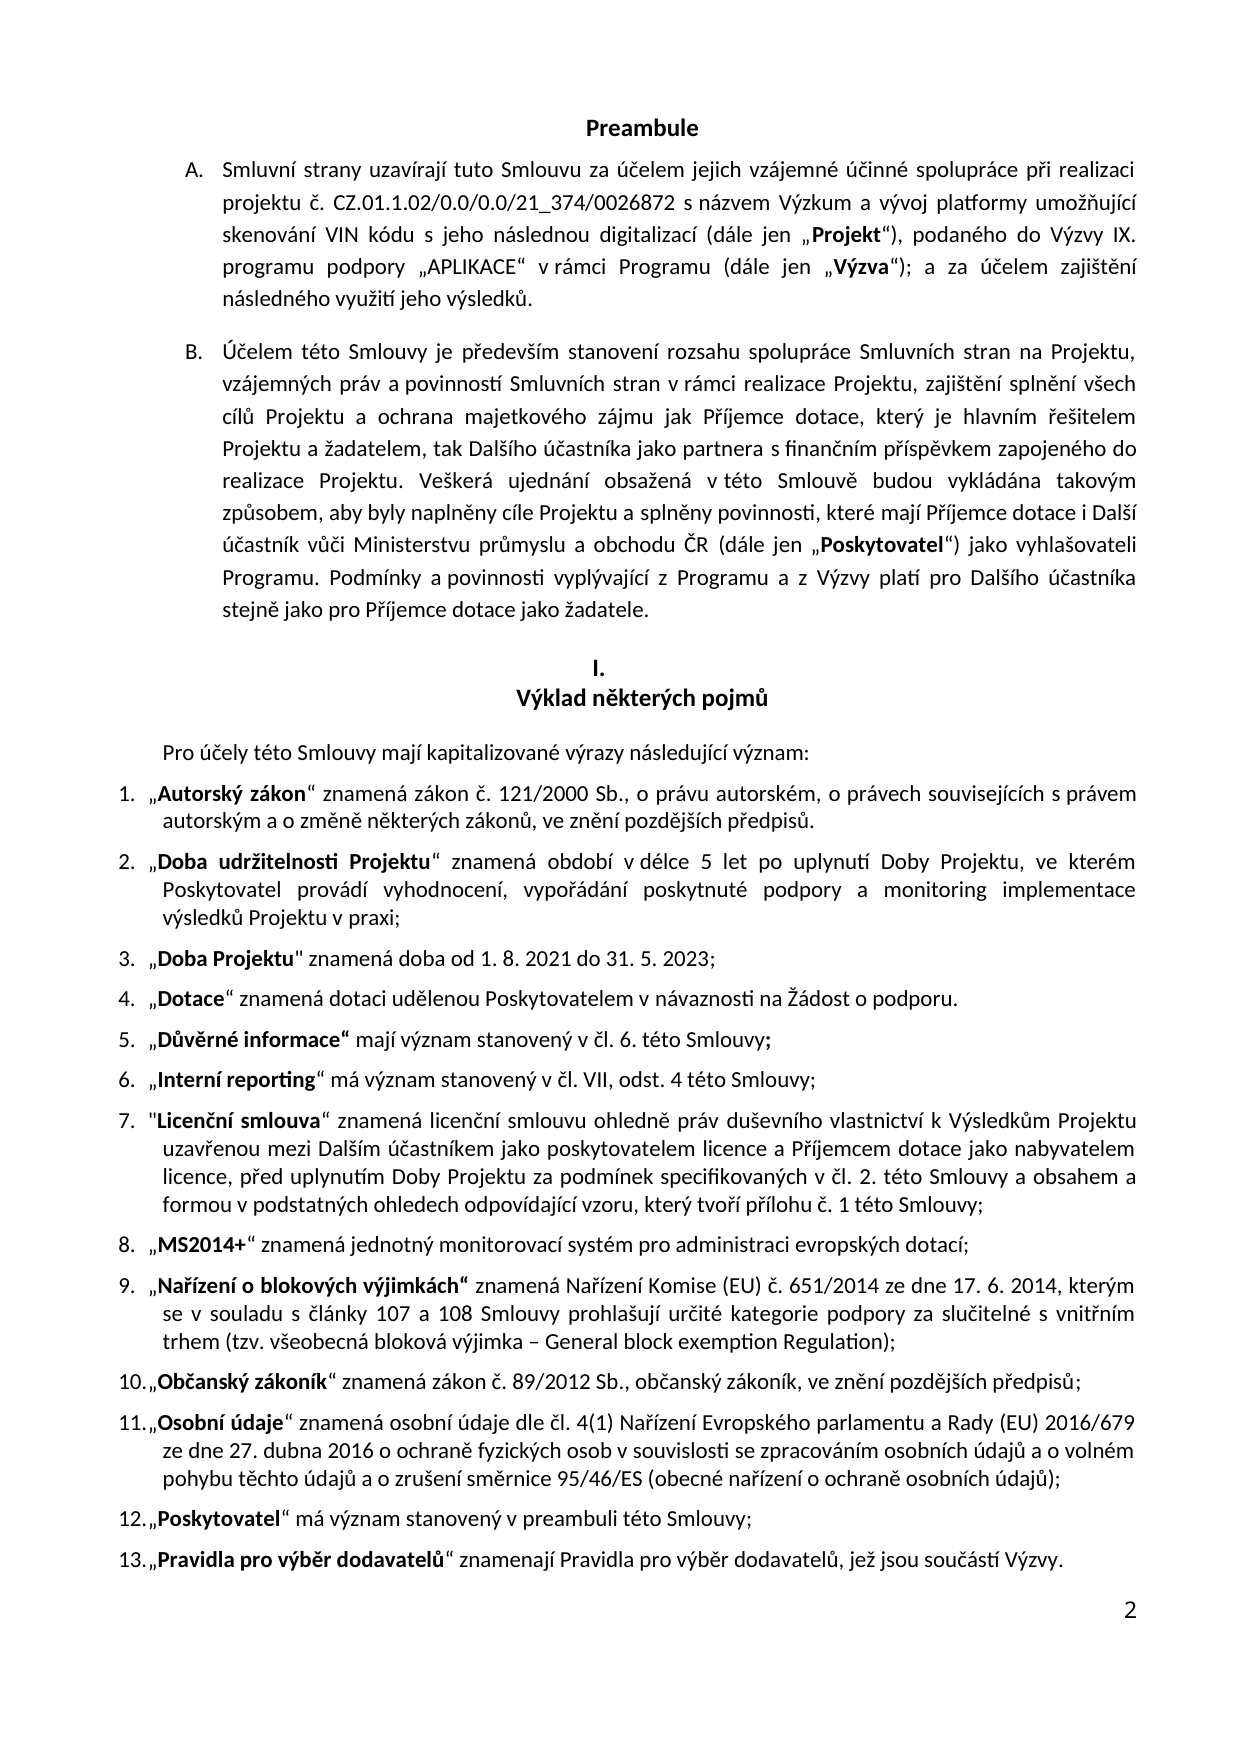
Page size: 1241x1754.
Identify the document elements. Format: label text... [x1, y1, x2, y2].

list „Dotace“ znamená dotaci udělenou Poskytovatelem v návaznosti na Žádost o podporu. [118, 984, 1137, 1012]
list „Autorský zákon“ znamená zákon č. 121/2000 Sb., o právu autorském, o právech souvisejících s právem autorským a o změně některých zákonů, ve znění pozdějších předpisů. [118, 779, 1137, 835]
list „Důvěrné informace“ mají význam stanovený v čl. 6. této Smlouvy; [118, 1025, 1137, 1053]
list „MS2014+“ znamená jednotný monitorovací systém pro administraci evropských dotací; [118, 1230, 1137, 1258]
text Preambule [148, 113, 1137, 143]
list Výklad některých pojmů [148, 683, 1137, 713]
list „Poskytovatel“ má význam stanovený v preambuli této Smlouvy; [118, 1504, 1137, 1533]
list „Osobní údaje“ znamená osobní údaje dle čl. 4(1) Nařízení Evropského parlamentu a Rady (EU) 2016/679 ze dne 27. dubna 2016 o ochraně fyzických osob v souvislosti se zpracováním osobních údajů a o volném pohybu těchto údajů a o zrušení směrnice 95/46/ES (obecné nařízení o ochraně osobních údajů); [118, 1408, 1137, 1492]
text Pro účely této Smlouvy mají kapitalizované výrazy následující význam: [162, 738, 1137, 766]
list "Licenční smlouva“ znamená licenční smlouvu ohledně práv duševního vlastnictví k Výsledkům Projektu uzavřenou mezi Dalším účastníkem jako poskytovatelem licence a Příjemcem dotace jako nabyvatelem licence, před uplynutím Doby Projektu za podmínek specifikovaných v čl. 2. této Smlouvy a obsahem a formou v podstatných ohledech odpovídající vzoru, který tvoří přílohu č. 1 této Smlouvy; [118, 1106, 1137, 1218]
list „Občanský zákoník“ znamená zákon č. 89/2012 Sb., občanský zákoník, ve znění pozdějších předpisů; [118, 1367, 1137, 1396]
list „Interní reporting“ má význam stanovený v čl. VII, odst. 4 této Smlouvy; [118, 1065, 1137, 1093]
list „Doba Projektu" znamená doba od 1. 8. 2021 do 31. 5. 2023; [118, 944, 1137, 972]
list Účelem této Smlouvy je především stanovení rozsahu spolupráce Smluvních stran na Projektu, vzájemných práv a povinností Smluvních stran v rámci realizace Projektu, zajištění splnění všech cílů Projektu a ochrana majetkového zájmu jak Příjemce dotace, který je hlavním řešitelem Projektu a žadatelem, tak Dalšího účastníka jako partnera s finančním příspěvkem zapojeného do realizace Projektu. Veškerá ujednání obsažená v této Smlouvě budou vykládána takovým způsobem, aby byly naplněny cíle Projektu a splněny povinnosti, které mají Příjemce dotace i Další účastník vůči Ministerstvu průmyslu a obchodu ČR (dále jen „Poskytovatel“) jako vyhlašovateli Programu. Podmínky a povinnosti vyplývající z Programu a z Výzvy platí pro Dalšího účastníka stejně jako pro Příjemce dotace jako žadatele. [185, 337, 1137, 623]
list Smluvní strany uzavírají tuto Smlouvu za účelem jejich vzájemné účinné spolupráce při realizaci projektu č. CZ.01.1.02/0.0/0.0/21_374/0026872 s názvem Výzkum a vývoj platformy umožňující skenování VIN kódu s jeho následnou digitalizací (dále jen „Projekt“), podaného do Výzvy IX. programu podpory „APLIKACE“ v rámci Programu (dále jen „Výzva“); a za účelem zajištění následného využití jeho výsledků. [185, 156, 1137, 312]
list „Nařízení o blokových výjimkách“ znamená Nařízení Komise (EU) č. 651/2014 ze dne 17. 6. 2014, kterým se v souladu s články 107 a 108 Smlouvy prohlašují určité kategorie podpory za slučitelné s vnitřním trhem (tzv. všeobecná bloková výjimka – General block exemption Regulation); [118, 1271, 1137, 1355]
list „Pravidla pro výběr dodavatelů“ znamenají Pravidla pro výběr dodavatelů, jež jsou součástí Výzvy. [118, 1545, 1137, 1573]
list „Doba udržitelnosti Projektu“ znamená období v délce 5 let po uplynutí Doby Projektu, ve kterém Poskytovatel provádí vyhodnocení, vypořádání poskytnuté podpory a monitoring implementace výsledků Projektu v praxi; [118, 847, 1137, 931]
